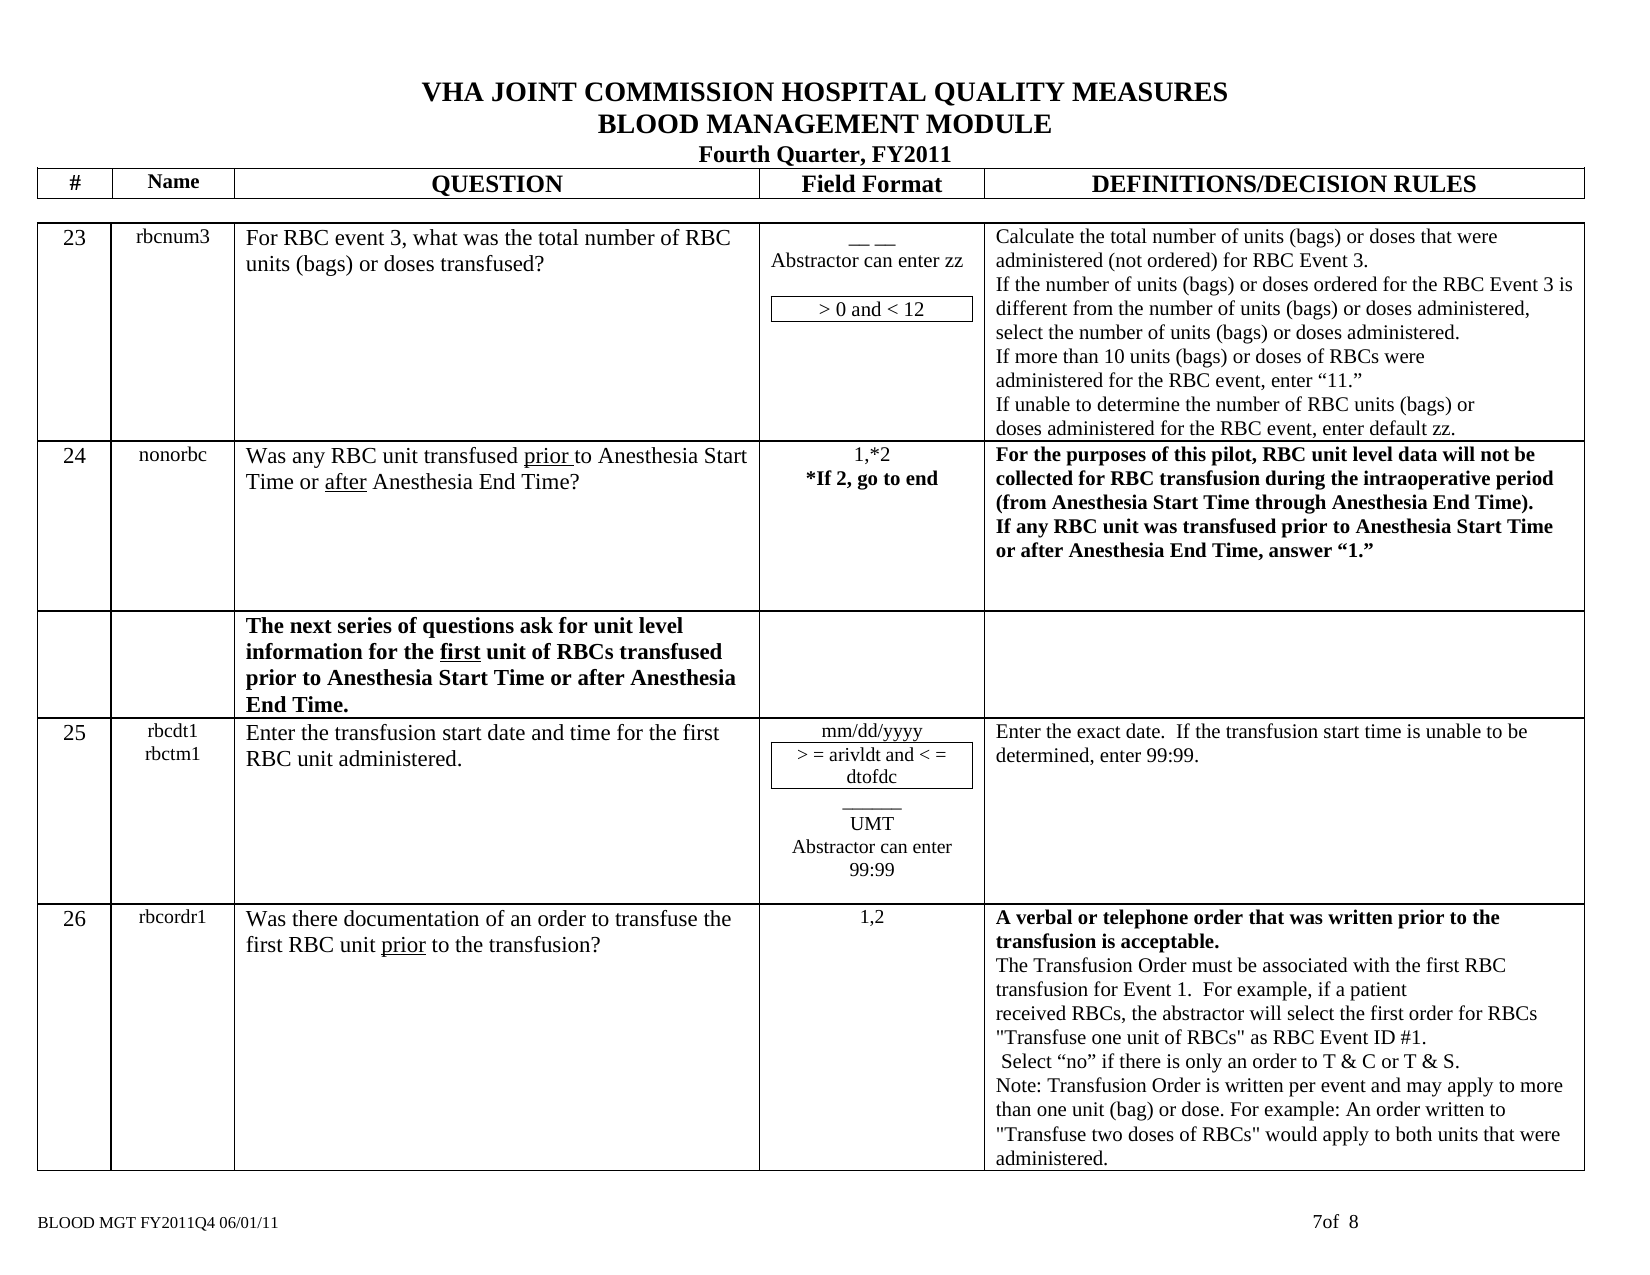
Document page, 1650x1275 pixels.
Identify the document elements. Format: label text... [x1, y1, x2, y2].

table_cell rbcnum3 [112, 224, 234, 440]
table_cell [760, 612, 984, 717]
table_cell rbcdt1 rbctm1 [112, 719, 234, 903]
table_cell mm/dd/yyyy ______ UMT Abstractor can enter 99:99 [760, 719, 984, 903]
table_cell Enter the exact date. If the transfusion start time is unable to be determined, enter 99:99. [985, 719, 1584, 903]
table_cell For the purposes of this pilot, RBC unit level data will not be collected for RBC transfusion during the intraoperative period (from Anesthesia Start Time through Anesthesia End Time). If any RBC unit was transfused prior to Anesthesia Start Time or after Anesthesia End Time, answer “1.” [985, 442, 1584, 610]
table_cell 1,2 [760, 905, 984, 1169]
table_cell The next series of questions ask for unit level information for the first unit of RBCs transfused prior to Anesthesia Start Time or after Anesthesia End Time. [235, 612, 759, 717]
table_cell Calculate the total number of units (bags) or doses that were administered (not ordered) for RBC Event 3. If the number of units (bags) or doses ordered for the RBC Event 3 is different from the number of units (bags) or doses administered, select the number of units (bags) or doses administered. If more than 10 units (bags) or doses of RBCs were administered for the RBC event, enter “11.” If unable to determine the number of RBC units (bags) or doses administered for the RBC event, enter default zz. [985, 224, 1584, 440]
table_cell 23 [38, 224, 110, 440]
table_cell Enter the transfusion start date and time for the first RBC unit administered. [235, 719, 759, 903]
table_cell 1,*2 *If 2, go to end [760, 442, 984, 610]
table_cell 24 [38, 442, 110, 610]
table_cell nonorbc [112, 442, 234, 610]
table_cell [38, 612, 110, 717]
table_cell For RBC event 3, what was the total number of RBC units (bags) or doses transfused? [235, 224, 759, 440]
table_cell __ __ Abstractor can enter zz [760, 224, 984, 440]
table_cell [985, 612, 1584, 717]
table_cell Was any RBC unit transfused prior to Anesthesia Start Time or after Anesthesia End Time? [235, 442, 759, 610]
table_cell rbcordr1 [112, 905, 234, 1169]
table_cell Was there documentation of an order to transfuse the first RBC unit prior to the transfusion? [235, 905, 759, 1169]
table_cell 25 [38, 719, 110, 903]
table_cell 26 [38, 905, 110, 1169]
table_cell A verbal or telephone order that was written prior to the transfusion is acceptable. The Transfusion Order must be associated with the first RBC transfusion for Event 1. For example, if a patient received RBCs, the abstractor will select the first order for RBCs "Transfuse one unit of RBCs" as RBC Event ID #1. Select “no” if there is only an order to T & C or T & S. Note: Transfusion Order is written per event and may apply to more than one unit (bag) or dose. For example: An order written to "Transfuse two doses of RBCs" would apply to both units that were administered. [985, 905, 1584, 1169]
table_cell [112, 612, 234, 717]
